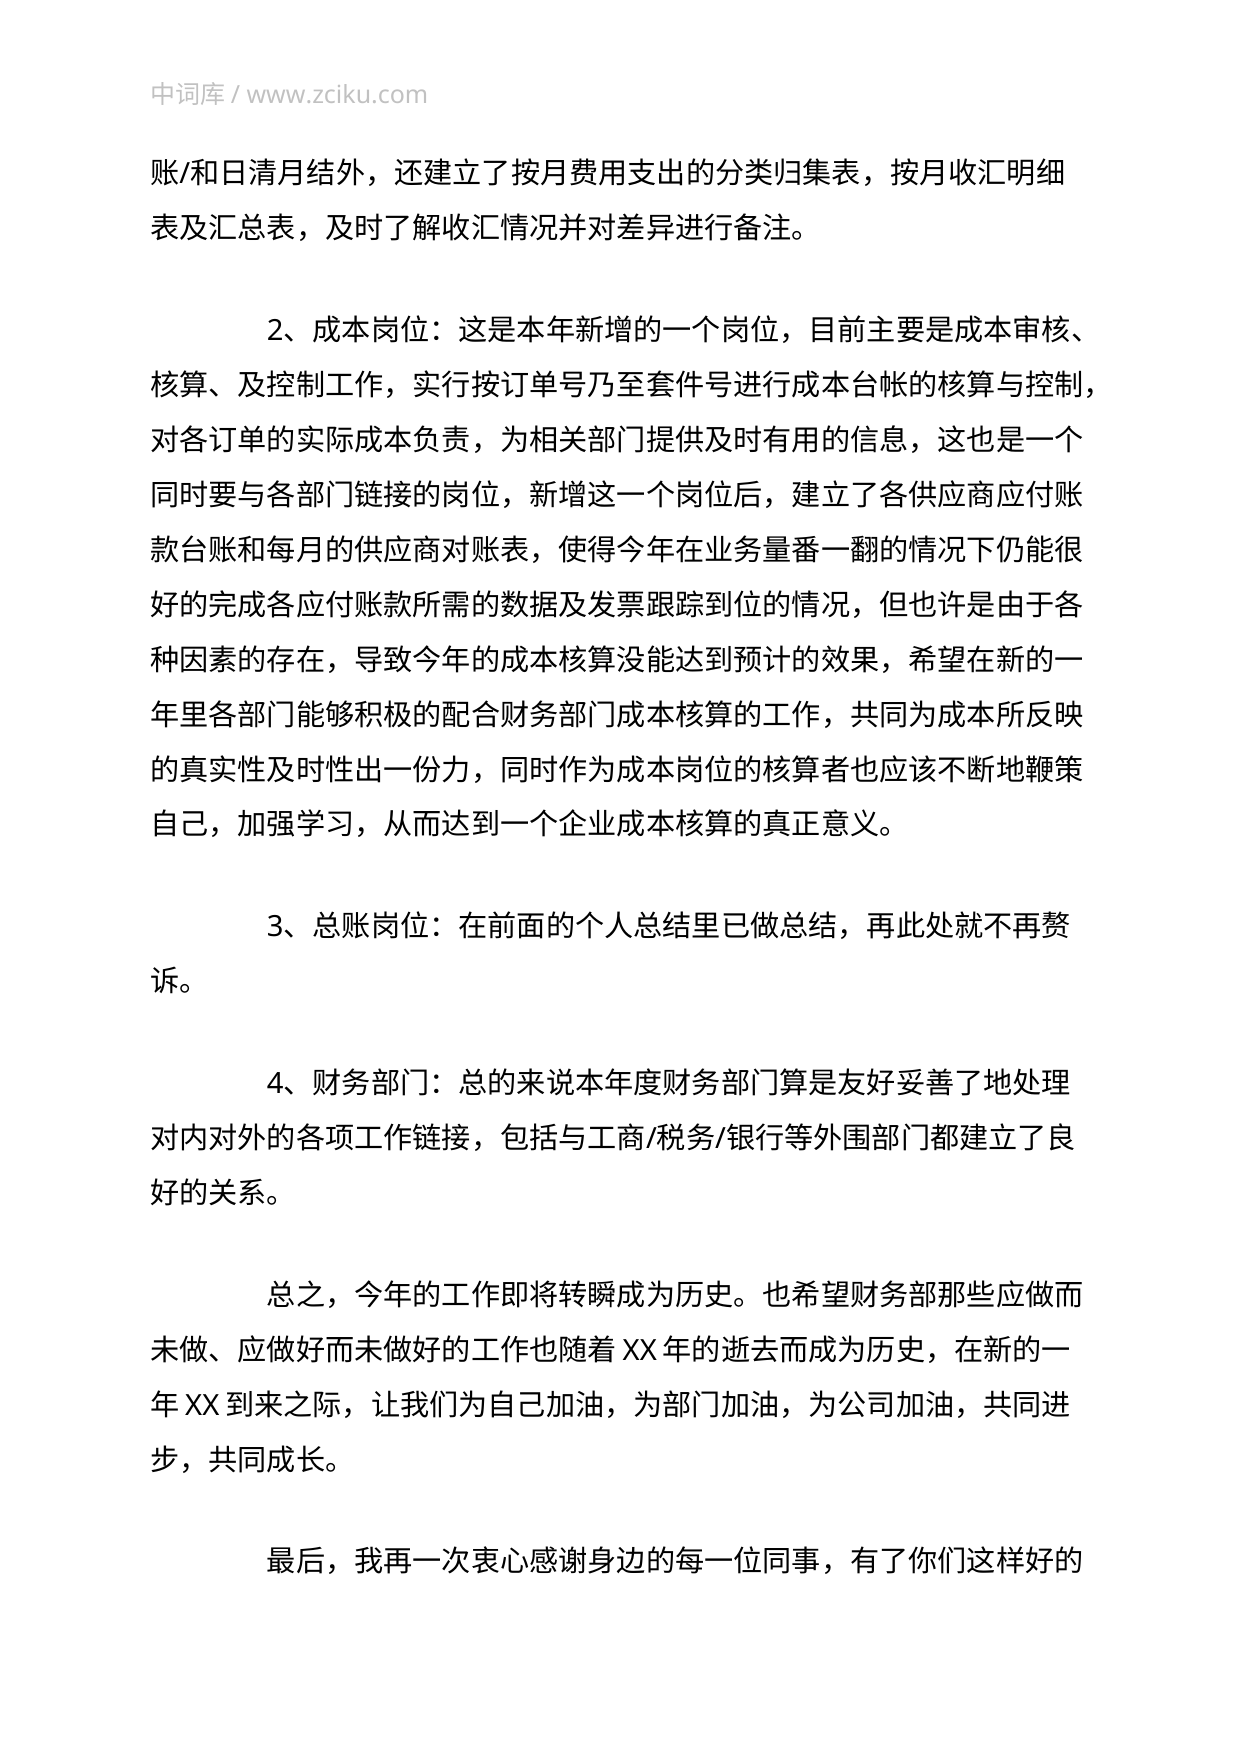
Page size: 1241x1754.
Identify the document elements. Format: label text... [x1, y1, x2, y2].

text 3、总账岗位：在前面的个人总结里已做总结，再此处就不再赘诉。 [150, 903, 1090, 1000]
text 总之，今年的工作即将转瞬成为历史。也希望财务部那些应做而未做、应做好而未做好的工作也随着XX年的逝去而成为历史，在新的一年XX到来之际，让我们为自己加油，为部门加油，为公司加油，共同进步，共同成长。 [150, 1271, 1090, 1478]
text 4、财务部门：总的来说本年度财务部门算是友好妥善了地处理对内对外的各项工作链接，包括与工商/税务/银行等外围部门都建立了良好的关系。 [150, 1059, 1090, 1212]
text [150, 150, 1090, 247]
text 2、成本岗位：这是本年新增的一个岗位，目前主要是成本审核、核算、及控制工作，实行按订单号乃至套件号进行成本台帐的核算与控制，对各订单的实际成本负责，为相关部门提供及时有用的信息，这也是一个同时要与各部门链接的岗位，新增这一个岗位后，建立了各供应商应付账款台账和每月的供应商对账表，使得今年在业务量番一翻的情况下仍能很好的完成各应付账款所需的数据及发票跟踪到位的情况，但也许是由于各种因素的存在，导致今年的成本核算没能达到预计的效果，希望在新的一年里各部门能够积极的配合财务部门成本核算的工作，共同为成本所反映的真实性及时性出一份力，同时作为成本岗位的核算者也应该不断地鞭策自己，加强学习，从而达到一个企业成本核算的真正意义。 [150, 307, 1090, 843]
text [150, 1538, 1090, 1580]
